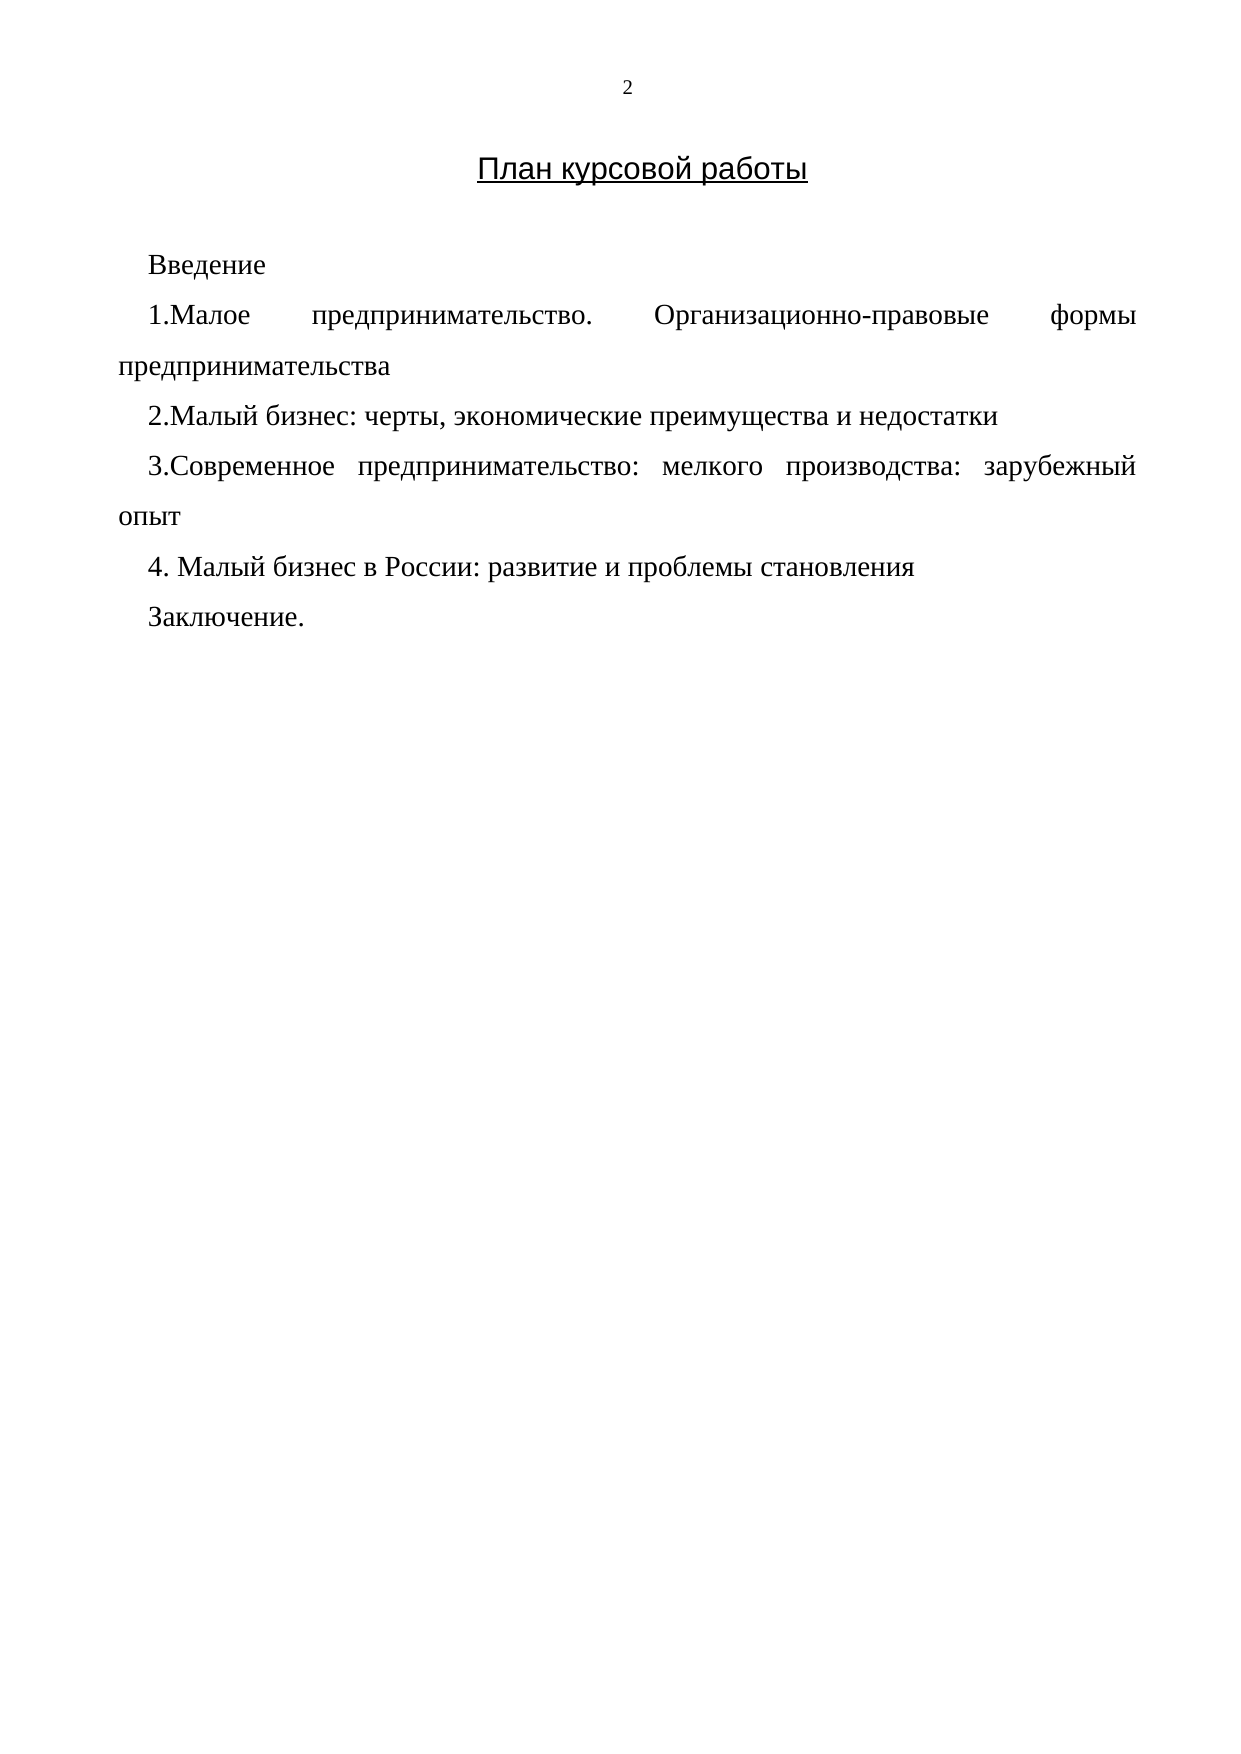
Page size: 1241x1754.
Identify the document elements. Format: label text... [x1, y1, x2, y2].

text 4. Малый бизнес в России: развитие и проблемы становления [118, 549, 1137, 582]
text Заключение. [118, 599, 1137, 633]
text 1.Малое предпринимательство. Организационно-правовые формы предпринимательства [118, 297, 1137, 381]
text 2.Малый бизнес: черты, экономические преимущества и недостатки [118, 398, 1137, 431]
text Введение [118, 247, 1137, 281]
subtitle План курсовой работы [118, 150, 1137, 186]
text 3.Современное предпринимательство: мелкого производства: зарубежный опыт [118, 448, 1137, 532]
